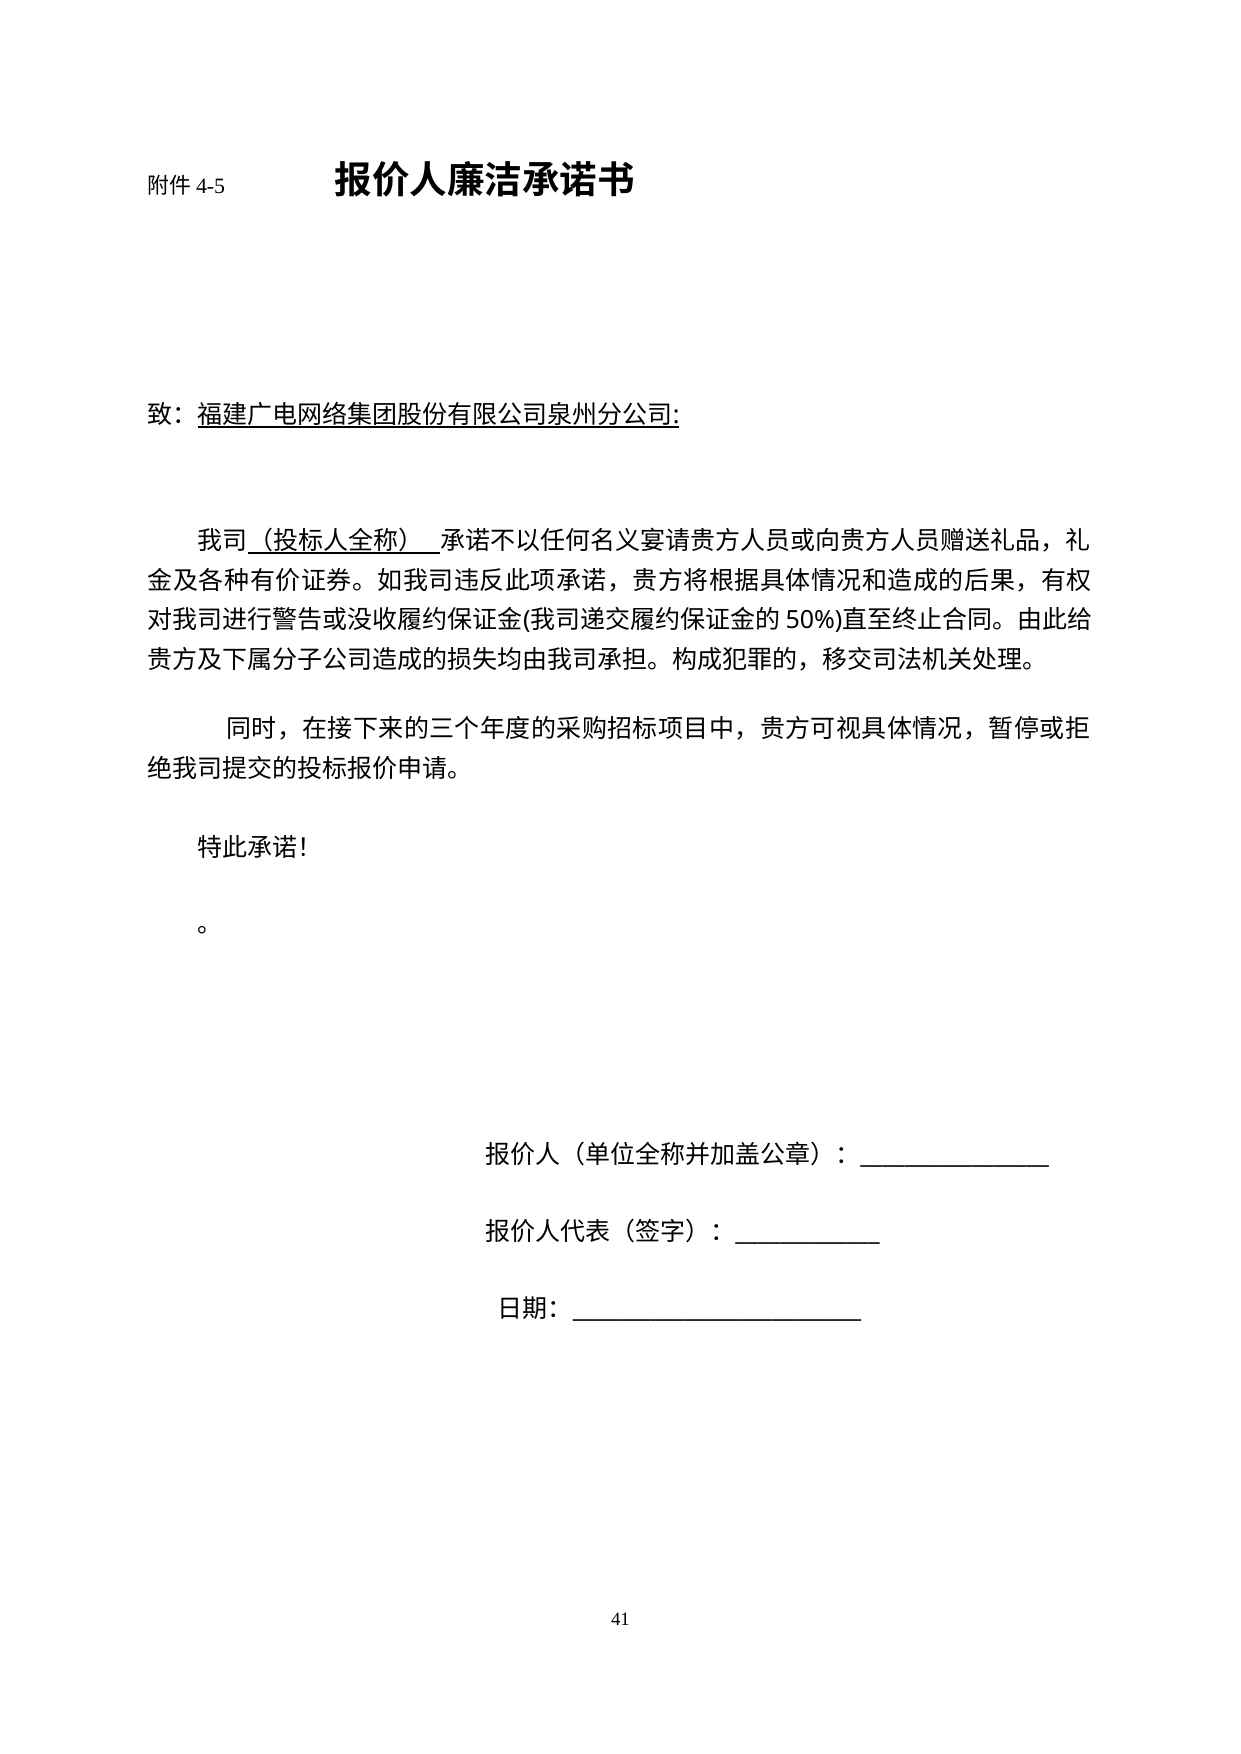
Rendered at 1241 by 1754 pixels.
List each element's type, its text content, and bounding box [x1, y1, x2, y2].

text 特此承诺！ [148, 825, 1092, 864]
text 。 [148, 894, 1092, 942]
text 报价人代表（签字）：_____________ [148, 1202, 1092, 1250]
text 同时，在接下来的三个年度的采购招标项目中，贵方可视具体情况，暂停或拒绝我司提交的投标报价申请。 [148, 706, 1092, 785]
text 我司（投标人全称） 承诺不以任何名义宴请贵方人员或向贵方人员赠送礼品，礼金及各种有价证券。如我司违反此项承诺，贵方将根据具体情况和造成的后果，有权对我司进行警告或没收履约保证金(我司递交履约保证金的50%)直至终止合同。由此给贵方及下属分子公司造成的损失均由我司承担。构成犯罪的，移交司法机关处理。 [148, 518, 1092, 676]
text 附件4-5 报价人廉洁承诺书 [148, 150, 1092, 204]
text 报价人（单位全称并加盖公章）：_________________ [148, 1125, 1092, 1173]
text 致：福建广电网络集团股份有限公司泉州分公司: [148, 395, 1092, 431]
text 日期：__________________________ [148, 1279, 1092, 1327]
